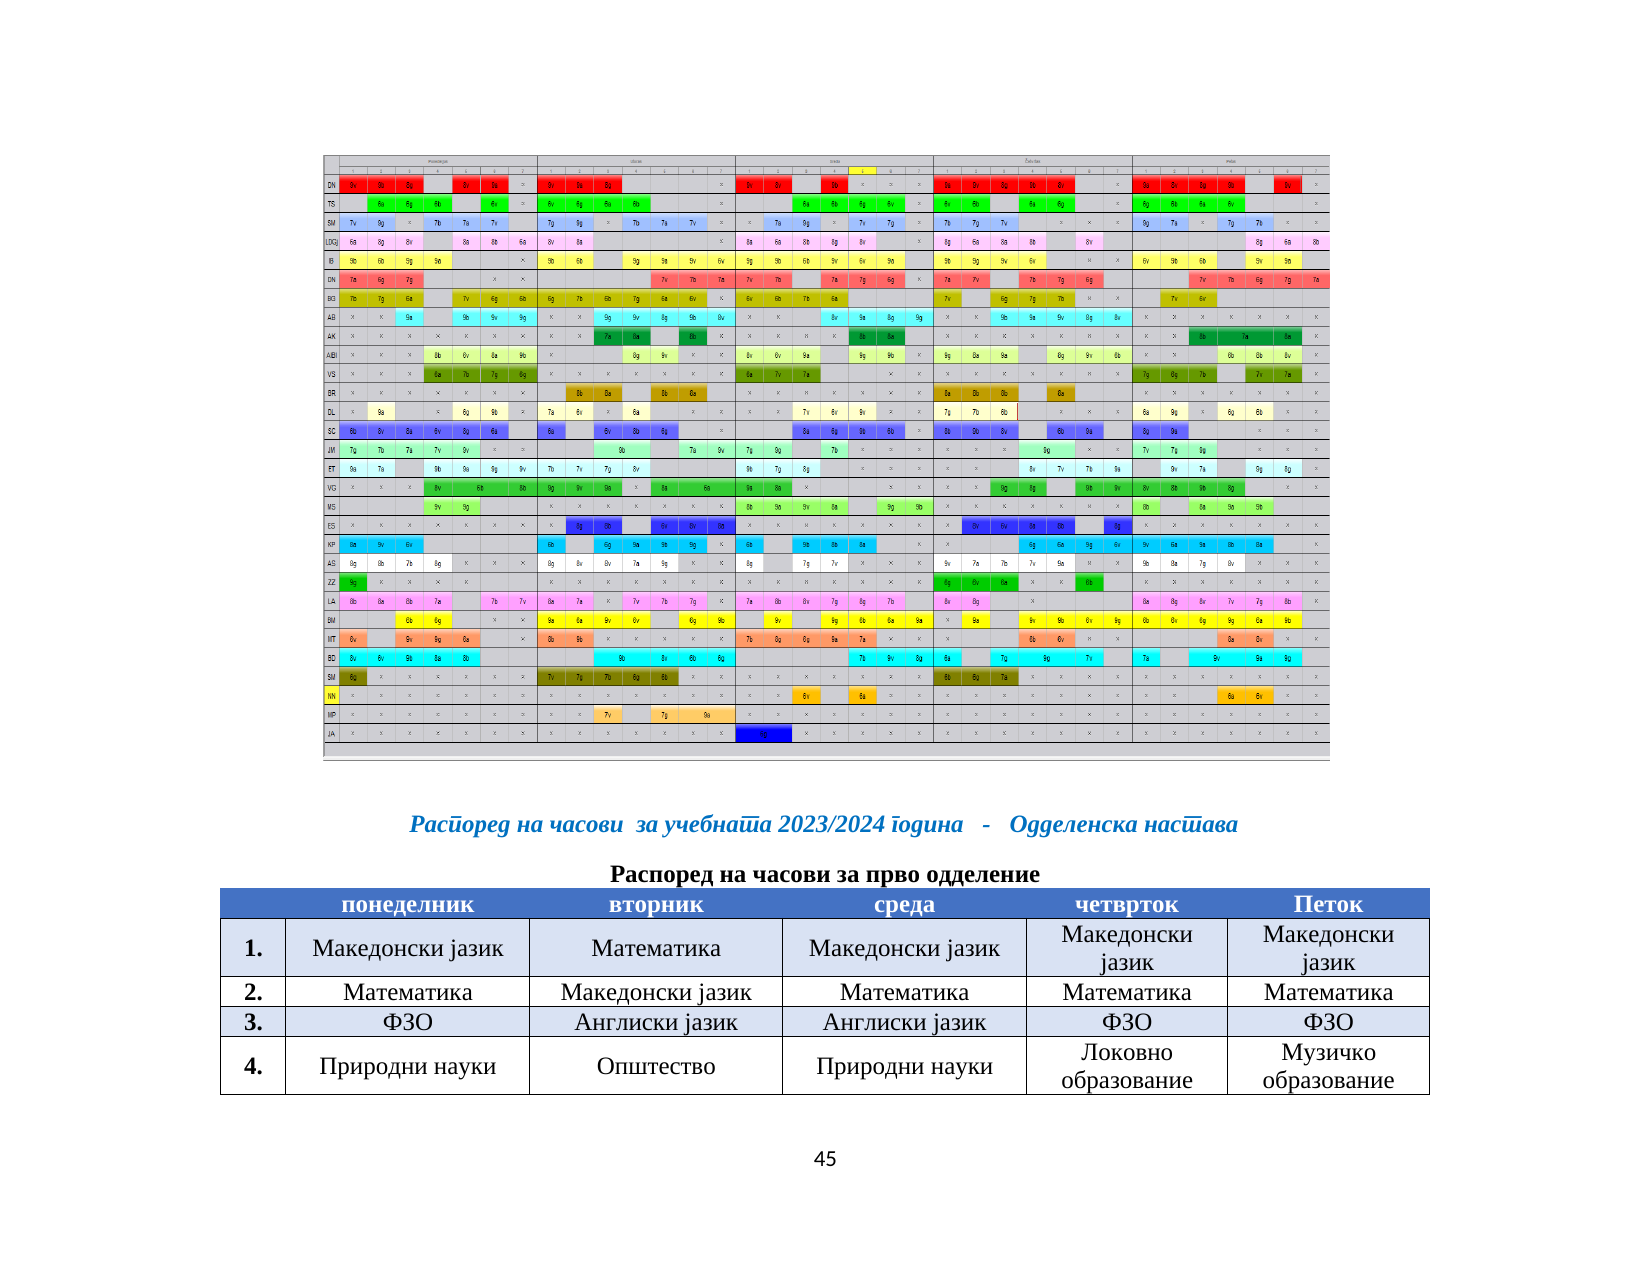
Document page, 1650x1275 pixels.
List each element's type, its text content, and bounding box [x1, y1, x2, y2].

text Распоред на часови за прво одделение [150, 859, 1500, 888]
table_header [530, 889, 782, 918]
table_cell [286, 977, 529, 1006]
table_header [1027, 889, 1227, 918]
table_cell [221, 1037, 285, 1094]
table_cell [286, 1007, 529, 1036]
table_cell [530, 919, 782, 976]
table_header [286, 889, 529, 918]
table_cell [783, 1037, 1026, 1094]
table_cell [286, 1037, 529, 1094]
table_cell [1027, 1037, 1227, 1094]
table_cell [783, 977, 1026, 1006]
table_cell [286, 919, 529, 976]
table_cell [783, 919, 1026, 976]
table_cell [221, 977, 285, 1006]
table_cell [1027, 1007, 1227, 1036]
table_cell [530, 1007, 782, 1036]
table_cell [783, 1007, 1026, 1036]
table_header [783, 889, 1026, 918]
picture [323, 150, 1330, 761]
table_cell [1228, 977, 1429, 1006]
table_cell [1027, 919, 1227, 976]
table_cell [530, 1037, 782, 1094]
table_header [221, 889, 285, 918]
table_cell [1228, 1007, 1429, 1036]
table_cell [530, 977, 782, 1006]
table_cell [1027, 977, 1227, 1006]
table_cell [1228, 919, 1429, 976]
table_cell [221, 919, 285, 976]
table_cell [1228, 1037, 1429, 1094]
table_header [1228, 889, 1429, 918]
text Распоред на часови за учебната 2023/2024 година - Одделенска настава [150, 809, 1500, 838]
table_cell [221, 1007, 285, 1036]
